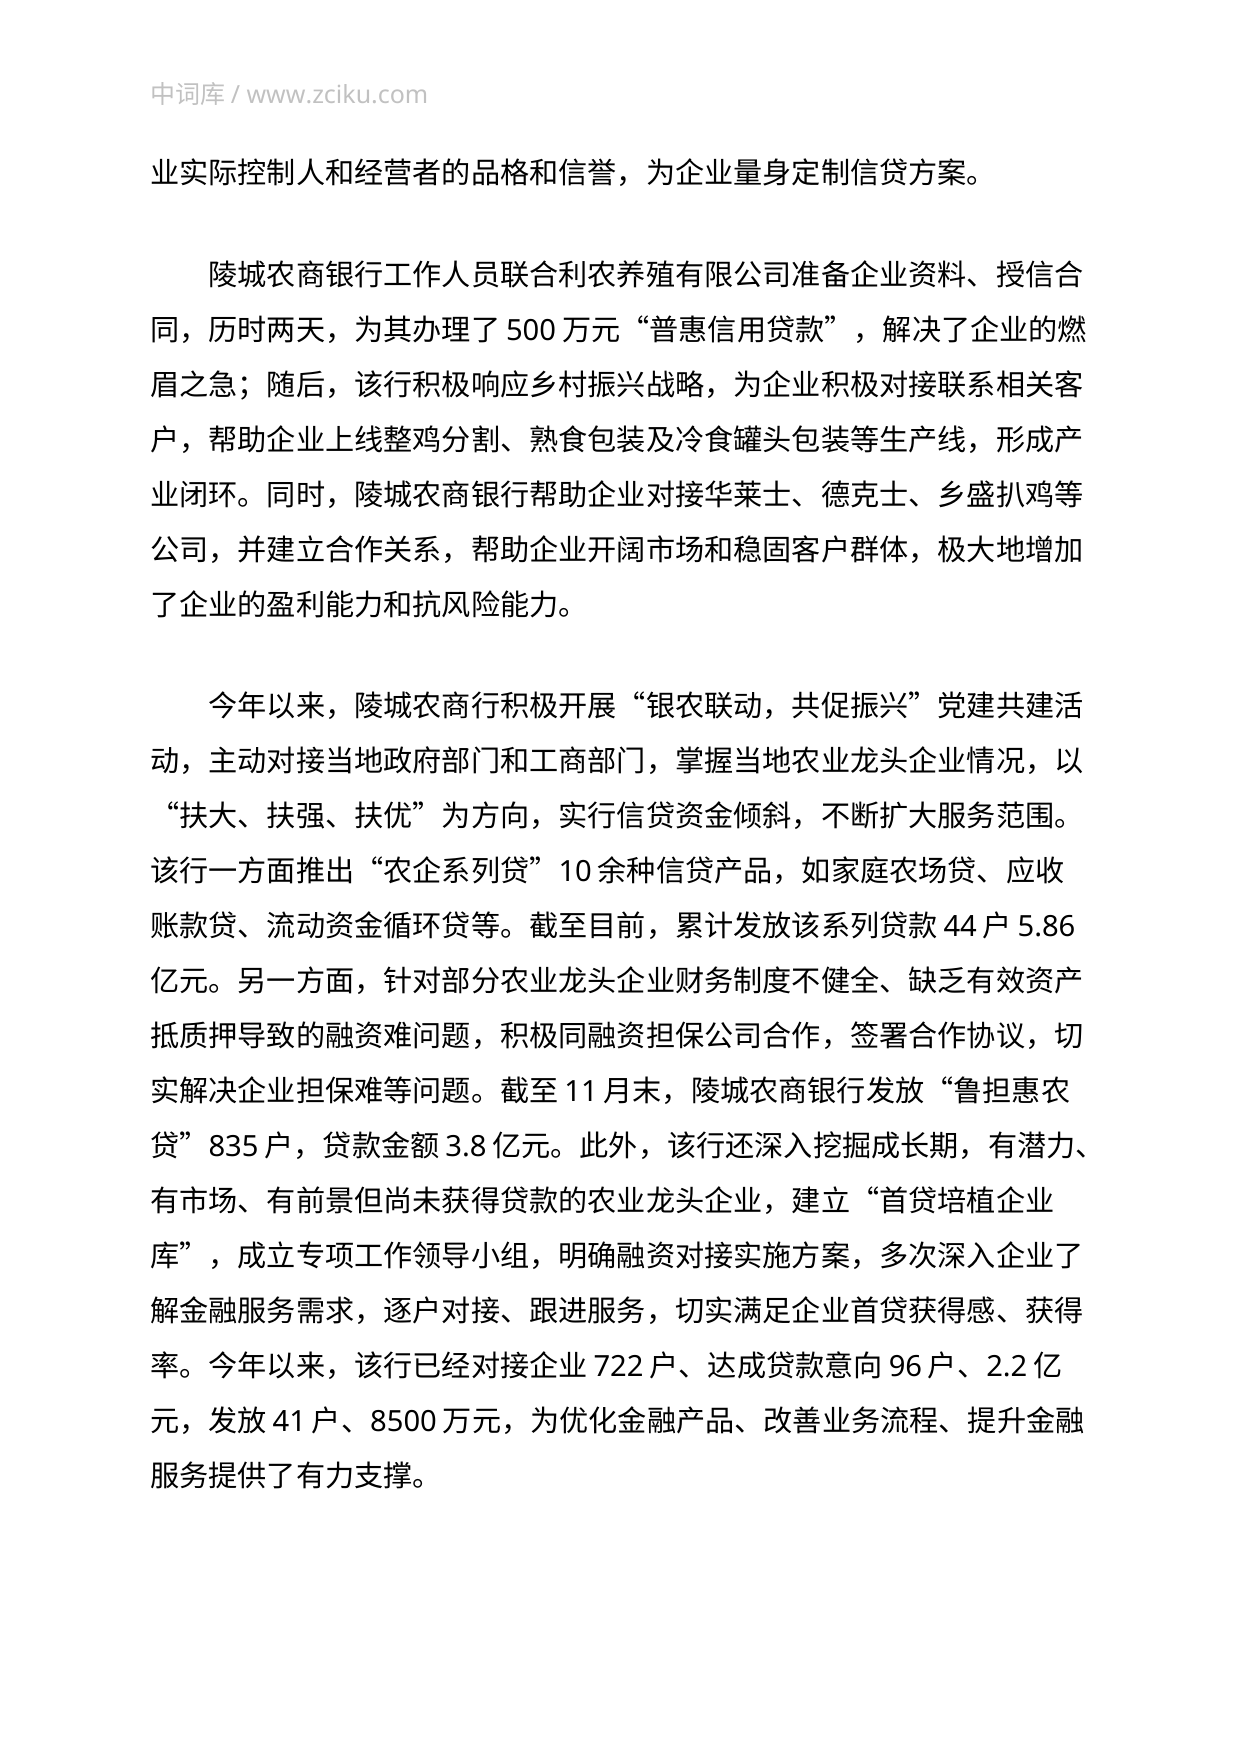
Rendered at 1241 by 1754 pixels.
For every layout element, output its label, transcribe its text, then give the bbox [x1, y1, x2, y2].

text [150, 150, 1090, 192]
text 陵城农商银行工作人员联合利农养殖有限公司准备企业资料、授信合同，历时两天，为其办理了500万元“普惠信用贷款”，解决了企业的燃眉之急；随后，该行积极响应乡村振兴战略，为企业积极对接联系相关客户，帮助企业上线整鸡分割、熟食包装及冷食罐头包装等生产线，形成产业闭环。同时，陵城农商银行帮助企业对接华莱士、德克士、乡盛扒鸡等公司，并建立合作关系，帮助企业开阔市场和稳固客户群体，极大地增加了企业的盈利能力和抗风险能力。 [150, 252, 1090, 623]
text 今年以来，陵城农商行积极开展“银农联动，共促振兴”党建共建活动，主动对接当地政府部门和工商部门，掌握当地农业龙头企业情况，以“扶大、扶强、扶优”为方向，实行信贷资金倾斜，不断扩大服务范围。该行一方面推出“农企系列贷”10余种信贷产品，如家庭农场贷、应收账款贷、流动资金循环贷等。截至目前，累计发放该系列贷款44户5.86亿元。另一方面，针对部分农业龙头企业财务制度不健全、缺乏有效资产抵质押导致的融资难问题，积极同融资担保公司合作，签署合作协议，切实解决企业担保难等问题。截至11月末，陵城农商银行发放“鲁担惠农贷”835户，贷款金额3.8亿元。此外，该行还深入挖掘成长期，有潜力、有市场、有前景但尚未获得贷款的农业龙头企业，建立“首贷培植企业库”，成立专项工作领导小组，明确融资对接实施方案，多次深入企业了解金融服务需求，逐户对接、跟进服务，切实满足企业首贷获得感、获得率。今年以来，该行已经对接企业722户、达成贷款意向96户、2.2亿元，发放41户、8500万元，为优化金融产品、改善业务流程、提升金融服务提供了有力支撑。 [150, 683, 1090, 1494]
